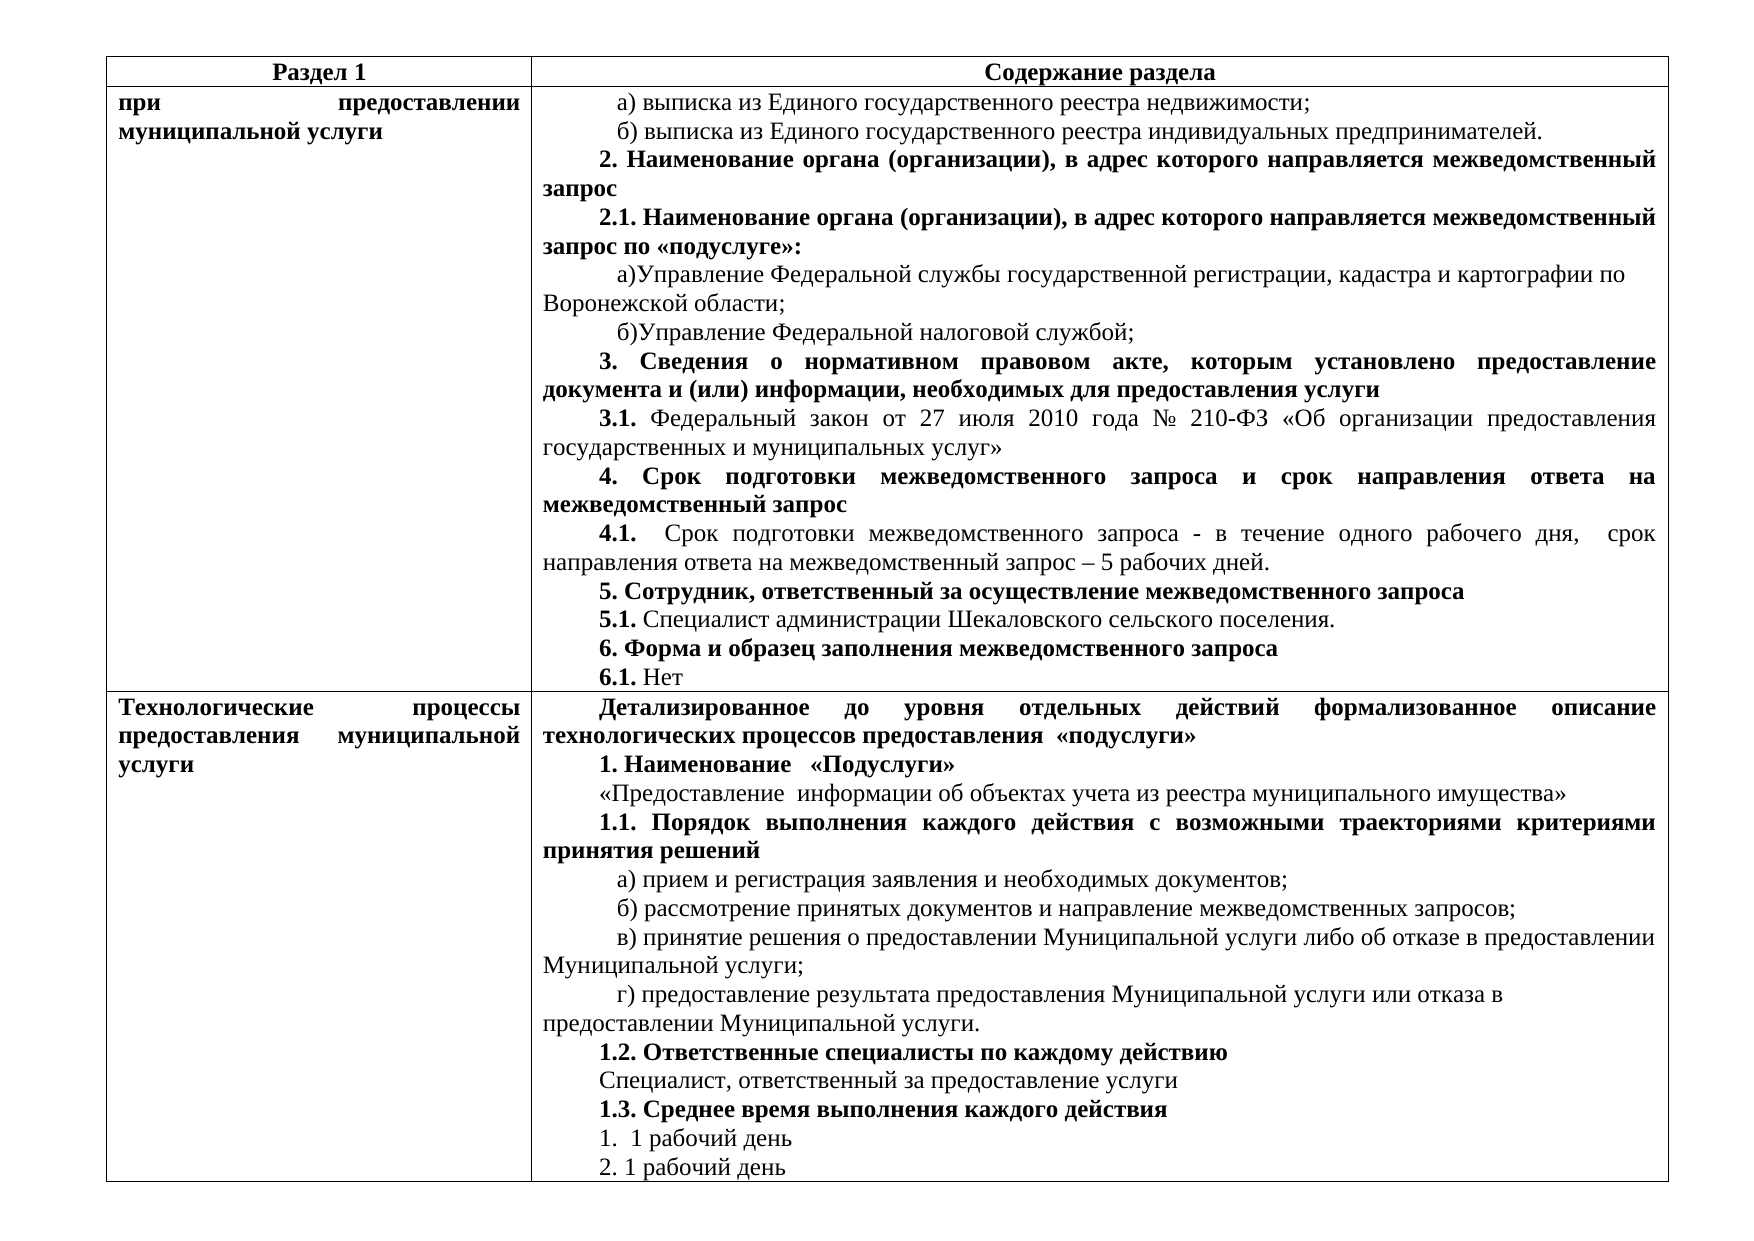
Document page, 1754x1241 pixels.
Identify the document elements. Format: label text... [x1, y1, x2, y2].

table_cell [532, 87, 1668, 691]
table_header Раздел 1 [107, 57, 531, 86]
table_header Содержание раздела [532, 57, 1668, 86]
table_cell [532, 692, 1668, 1181]
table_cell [107, 692, 531, 1181]
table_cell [107, 87, 531, 691]
